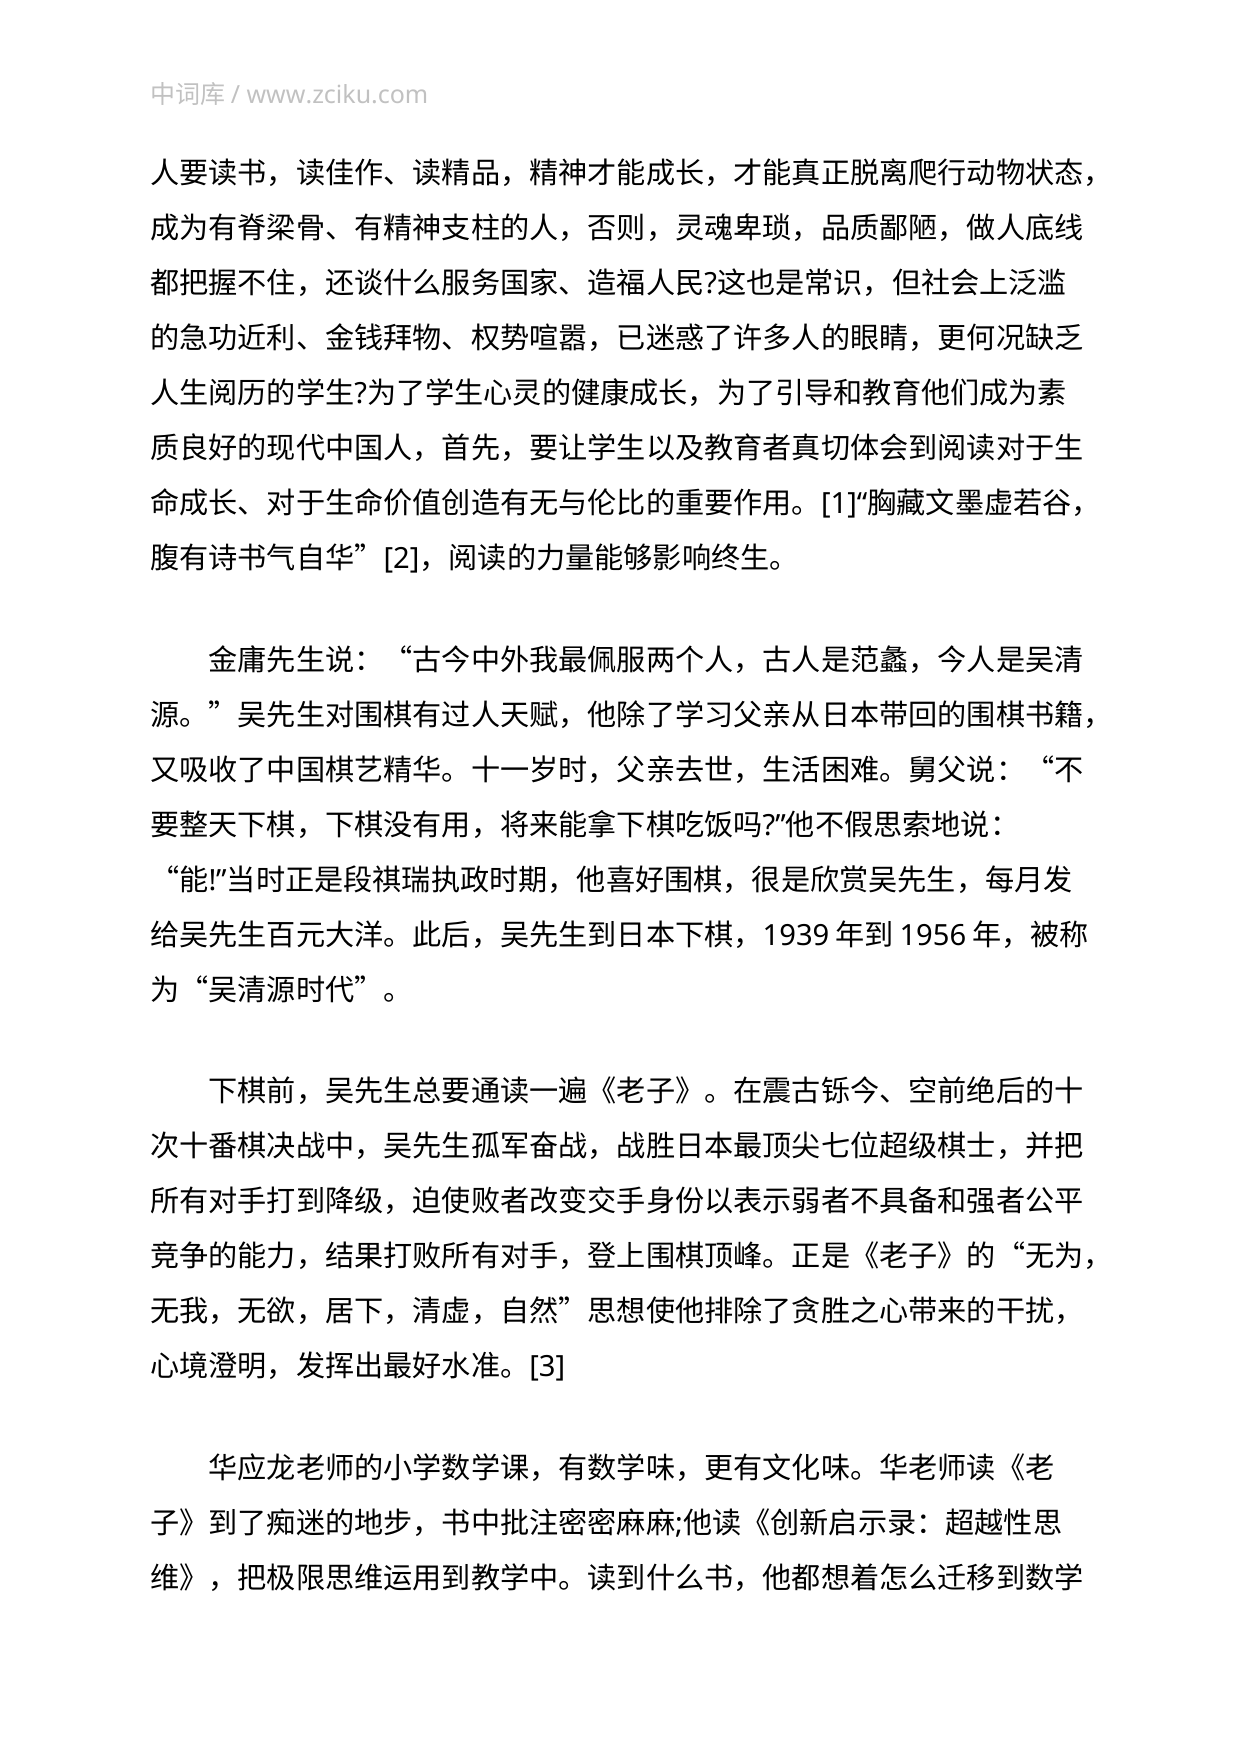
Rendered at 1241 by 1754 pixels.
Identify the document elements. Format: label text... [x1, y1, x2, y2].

text 金庸先生说：“古今中外我最佩服两个人，古人是范蠡，今人是吴清源。”吴先生对围棋有过人天赋，他除了学习父亲从日本带回的围棋书籍，又吸收了中国棋艺精华。十一岁时，父亲去世，生活困难。舅父说：“不要整天下棋，下棋没有用，将来能拿下棋吃饭吗?”他不假思索地说：“能!”当时正是段祺瑞执政时期，他喜好围棋，很是欣赏吴先生，每月发给吴先生百元大洋。此后，吴先生到日本下棋，1939年到1956年，被称为“吴清源时代”。 [150, 637, 1090, 1008]
text 下棋前，吴先生总要通读一遍《老子》。在震古铄今、空前绝后的十次十番棋决战中，吴先生孤军奋战，战胜日本最顶尖七位超级棋士，并把所有对手打到降级，迫使败者改变交手身份以表示弱者不具备和强者公平竞争的能力，结果打败所有对手，登上围棋顶峰。正是《老子》的“无为，无我，无欲，居下，清虚，自然”思想使他排除了贪胜之心带来的干扰，心境澄明，发挥出最好水准。[3] [150, 1068, 1090, 1385]
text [150, 1444, 1090, 1597]
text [150, 150, 1090, 577]
